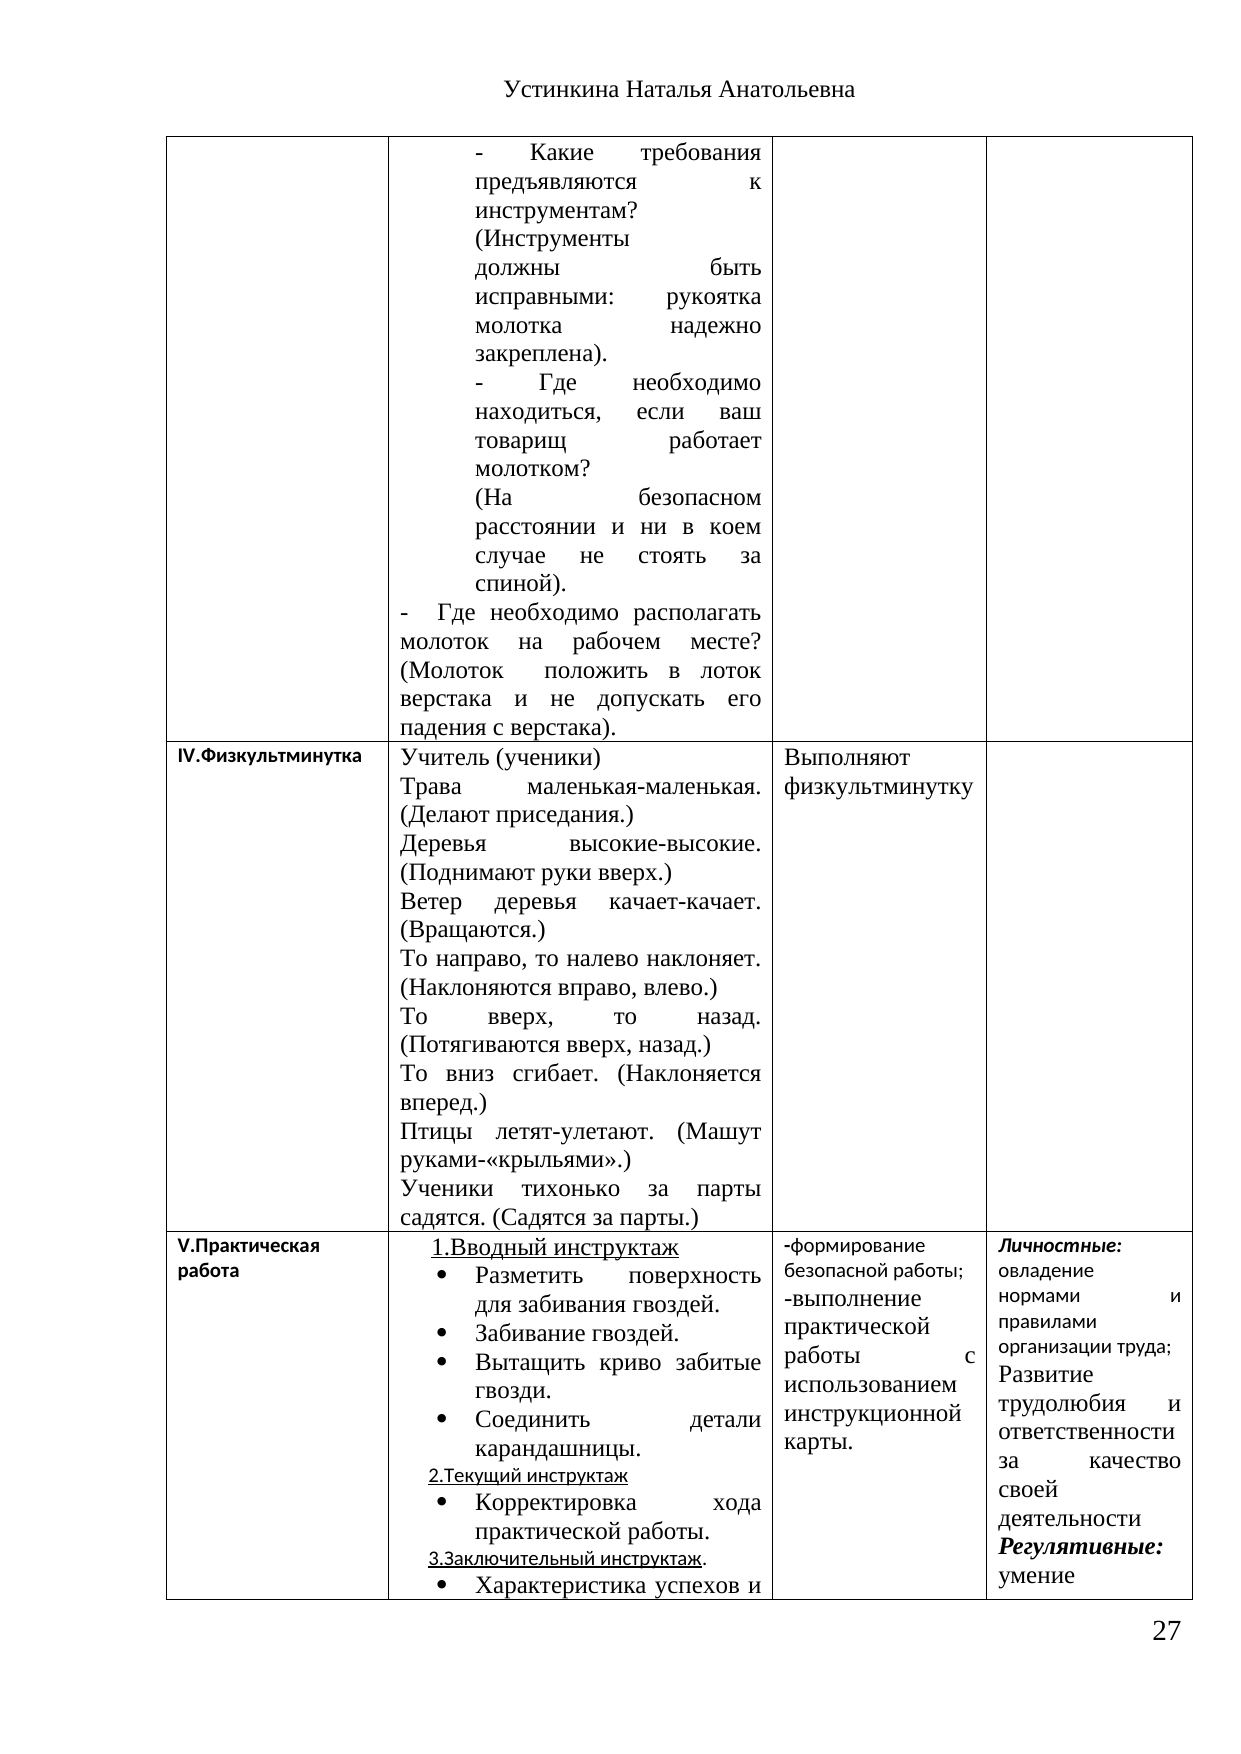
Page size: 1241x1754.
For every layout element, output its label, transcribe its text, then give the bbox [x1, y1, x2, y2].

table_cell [167, 1232, 388, 1599]
table_cell Учитель (ученики) Трава маленькая-маленькая. (Делают приседания.) Деревья высокие-высокие. (Поднимают руки вверх.) Ветер деревья качает-качает. (Вращаются.) То направо, то налево наклоняет. (Наклоняются вправо, влево.) То вверх, то назад. (Потягиваются вверх, назад.) То вниз сгибает. (Наклоняется вперед.) Птицы летят-улетают. (Машут руками-«крыльями».) Ученики тихонько за парты садятся. (Садятся за парты.) [389, 742, 772, 1231]
table_cell Выполняют физкультминутку [773, 742, 986, 1231]
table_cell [389, 1232, 772, 1599]
table_cell IV.Физкультминутка [167, 742, 388, 1231]
table_cell [987, 742, 1192, 1231]
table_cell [987, 1232, 1192, 1599]
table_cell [389, 137, 772, 741]
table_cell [987, 137, 1192, 741]
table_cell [773, 137, 986, 741]
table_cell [167, 137, 388, 741]
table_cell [773, 1232, 986, 1599]
